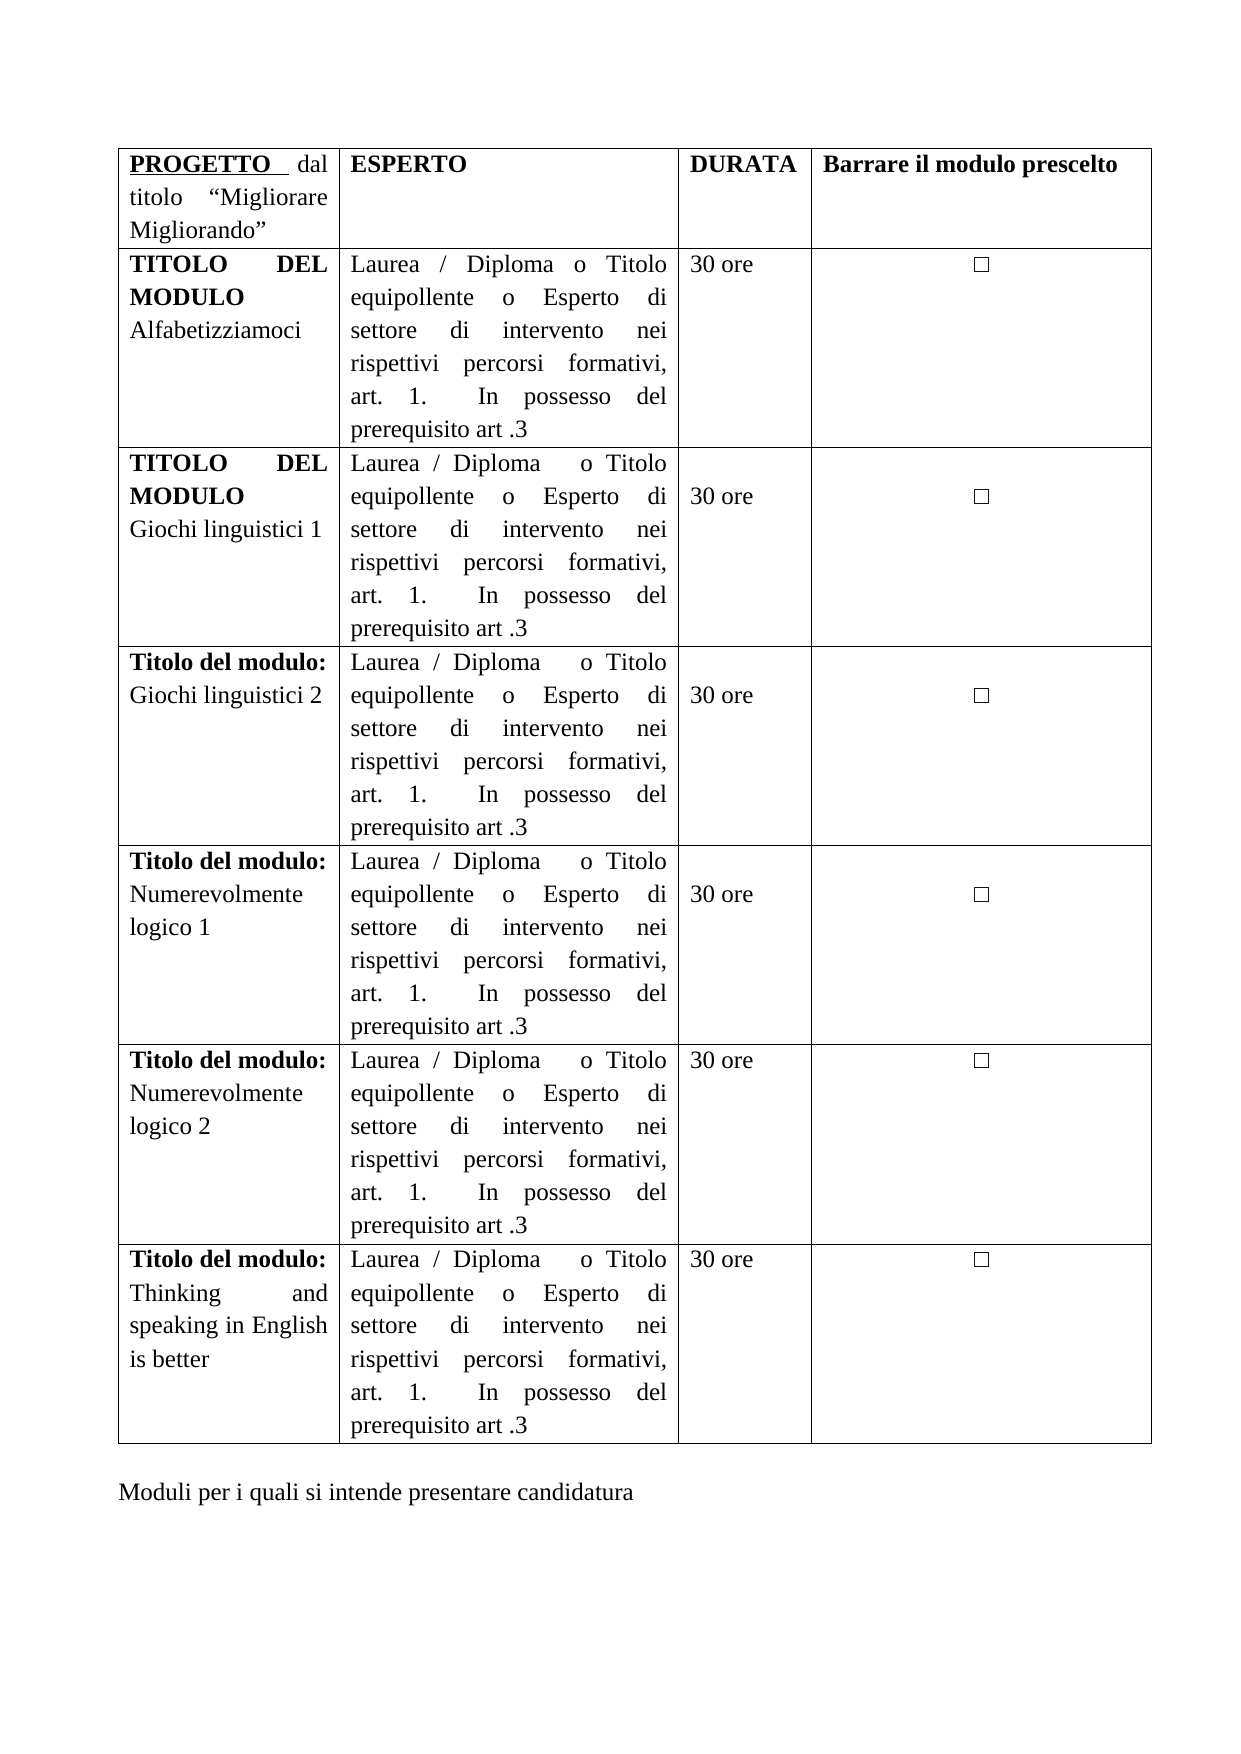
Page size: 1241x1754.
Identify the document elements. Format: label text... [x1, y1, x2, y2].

table_cell Titolo del modulo: Thinking and speaking in English is better [119, 1245, 339, 1443]
table_cell 30 ore [679, 647, 811, 845]
table_cell Titolo del modulo: Numerevolmente logico 1 [119, 846, 339, 1044]
table_cell 30 ore [679, 448, 811, 646]
table_header DURATA [679, 149, 811, 248]
table_cell 30 ore [679, 1245, 811, 1443]
table_cell Laurea / Diploma o Titolo equipollente o Esperto di settore di intervento nei rispettivi percorsi formativi, art. 1. In possesso del prerequisito art .3 [340, 846, 678, 1044]
table_cell Laurea / Diploma o Titolo equipollente o Esperto di settore di intervento nei rispettivi percorsi formativi, art. 1. In possesso del prerequisito art .3 [340, 249, 678, 447]
table_cell Laurea / Diploma o Titolo equipollente o Esperto di settore di intervento nei rispettivi percorsi formativi, art. 1. In possesso del prerequisito art .3 [340, 1245, 678, 1443]
table_cell □ [812, 448, 1151, 646]
table_cell Laurea / Diploma o Titolo equipollente o Esperto di settore di intervento nei rispettivi percorsi formativi, art. 1. In possesso del prerequisito art .3 [340, 448, 678, 646]
table_cell □ [812, 647, 1151, 845]
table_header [119, 149, 339, 248]
table_cell □ [812, 249, 1151, 447]
table_cell 30 ore [679, 1045, 811, 1243]
text Moduli per i quali si intende presentare candidatura [118, 1477, 1122, 1506]
table_cell Titolo del modulo: Numerevolmente logico 2 [119, 1045, 339, 1243]
table_cell TITOLO DEL MODULO Giochi linguistici 1 [119, 448, 339, 646]
table_cell □ [812, 1245, 1151, 1443]
table_cell Titolo del modulo: Giochi linguistici 2 [119, 647, 339, 845]
table_cell Laurea / Diploma o Titolo equipollente o Esperto di settore di intervento nei rispettivi percorsi formativi, art. 1. In possesso del prerequisito art .3 [340, 647, 678, 845]
table_cell TITOLO DEL MODULO Alfabetizziamoci [119, 249, 339, 447]
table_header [340, 149, 678, 248]
table_cell 30 ore [679, 249, 811, 447]
table_cell 30 ore [679, 846, 811, 1044]
table_cell □ [812, 846, 1151, 1044]
table_cell Laurea / Diploma o Titolo equipollente o Esperto di settore di intervento nei rispettivi percorsi formativi, art. 1. In possesso del prerequisito art .3 [340, 1045, 678, 1243]
table_cell □ [812, 1045, 1151, 1243]
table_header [812, 149, 1151, 248]
